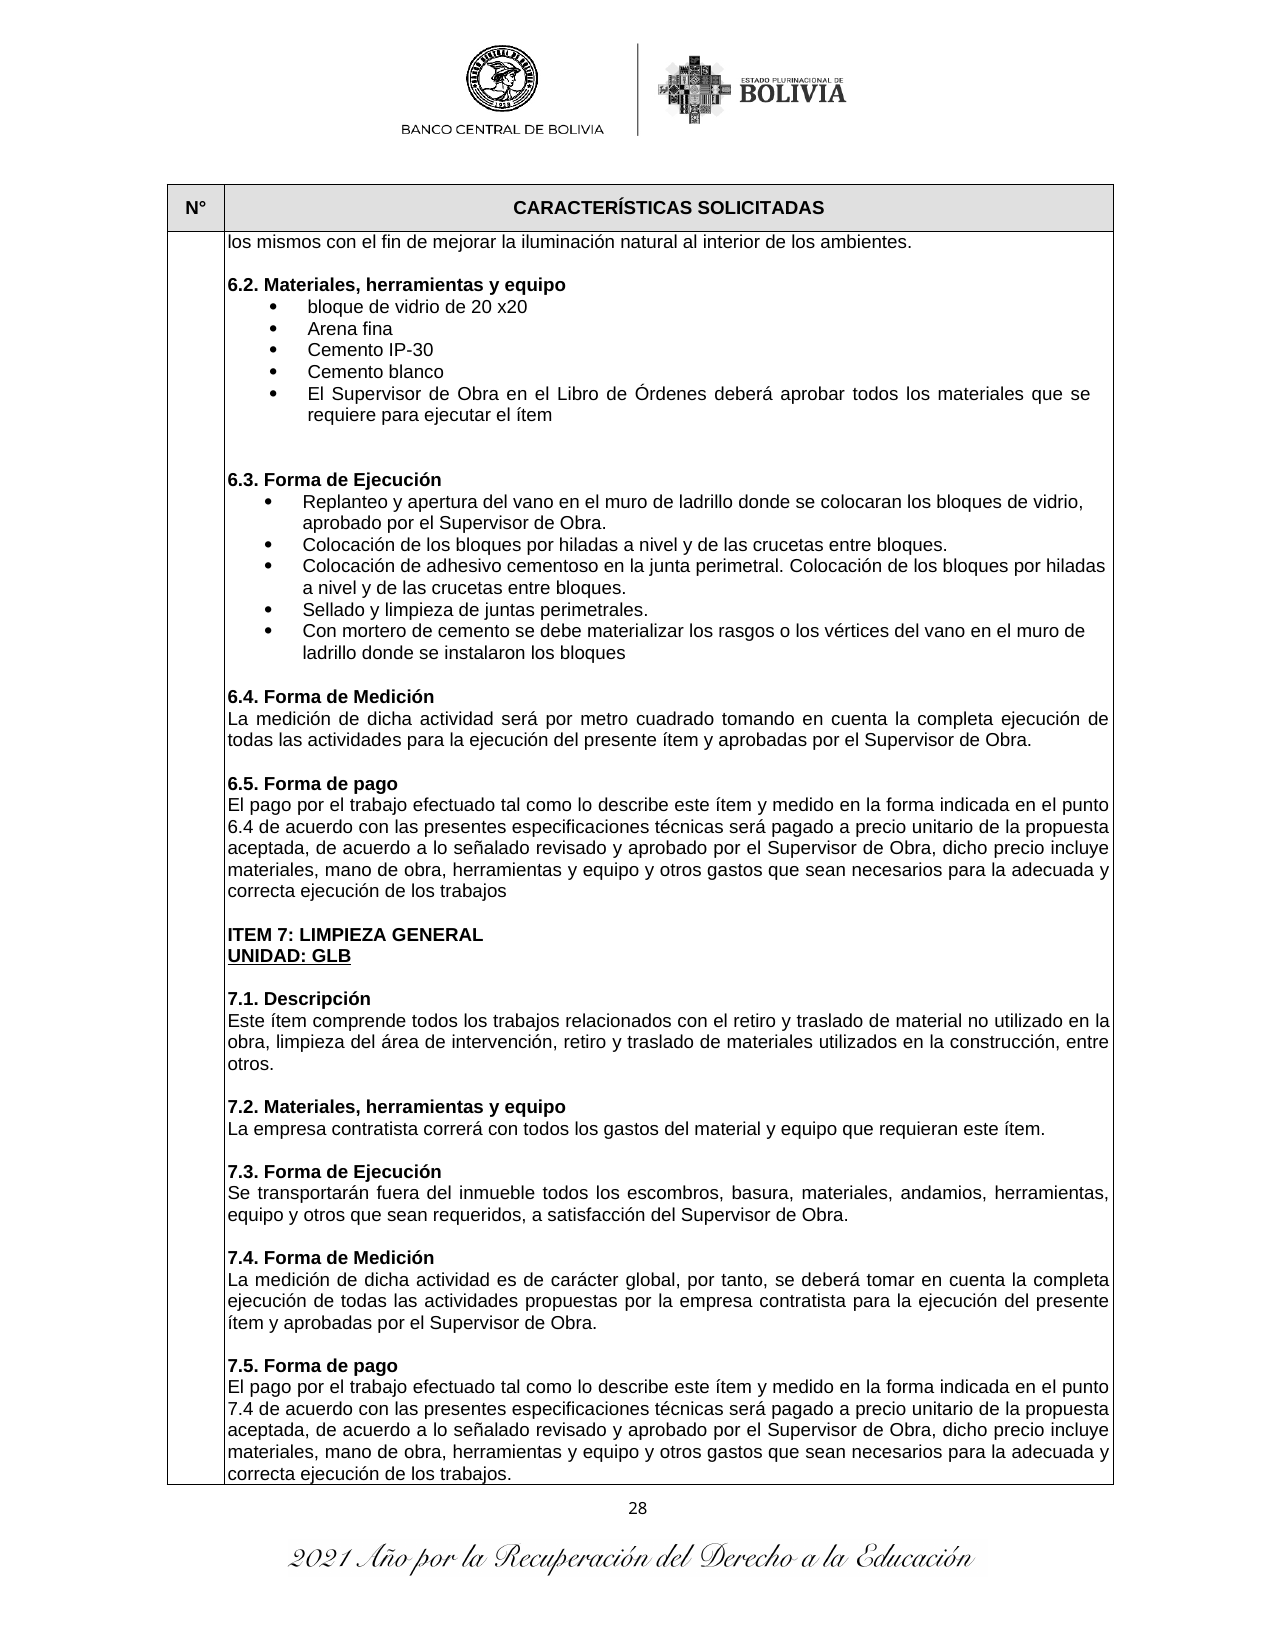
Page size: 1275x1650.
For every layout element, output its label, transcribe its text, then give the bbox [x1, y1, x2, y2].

picture [180, 0, 1080, 182]
picture [287, 1539, 988, 1577]
table_header N° [168, 185, 224, 231]
table_cell [168, 232, 224, 1484]
table_header CARACTERÍSTICAS SOLICITADAS [225, 185, 1113, 231]
